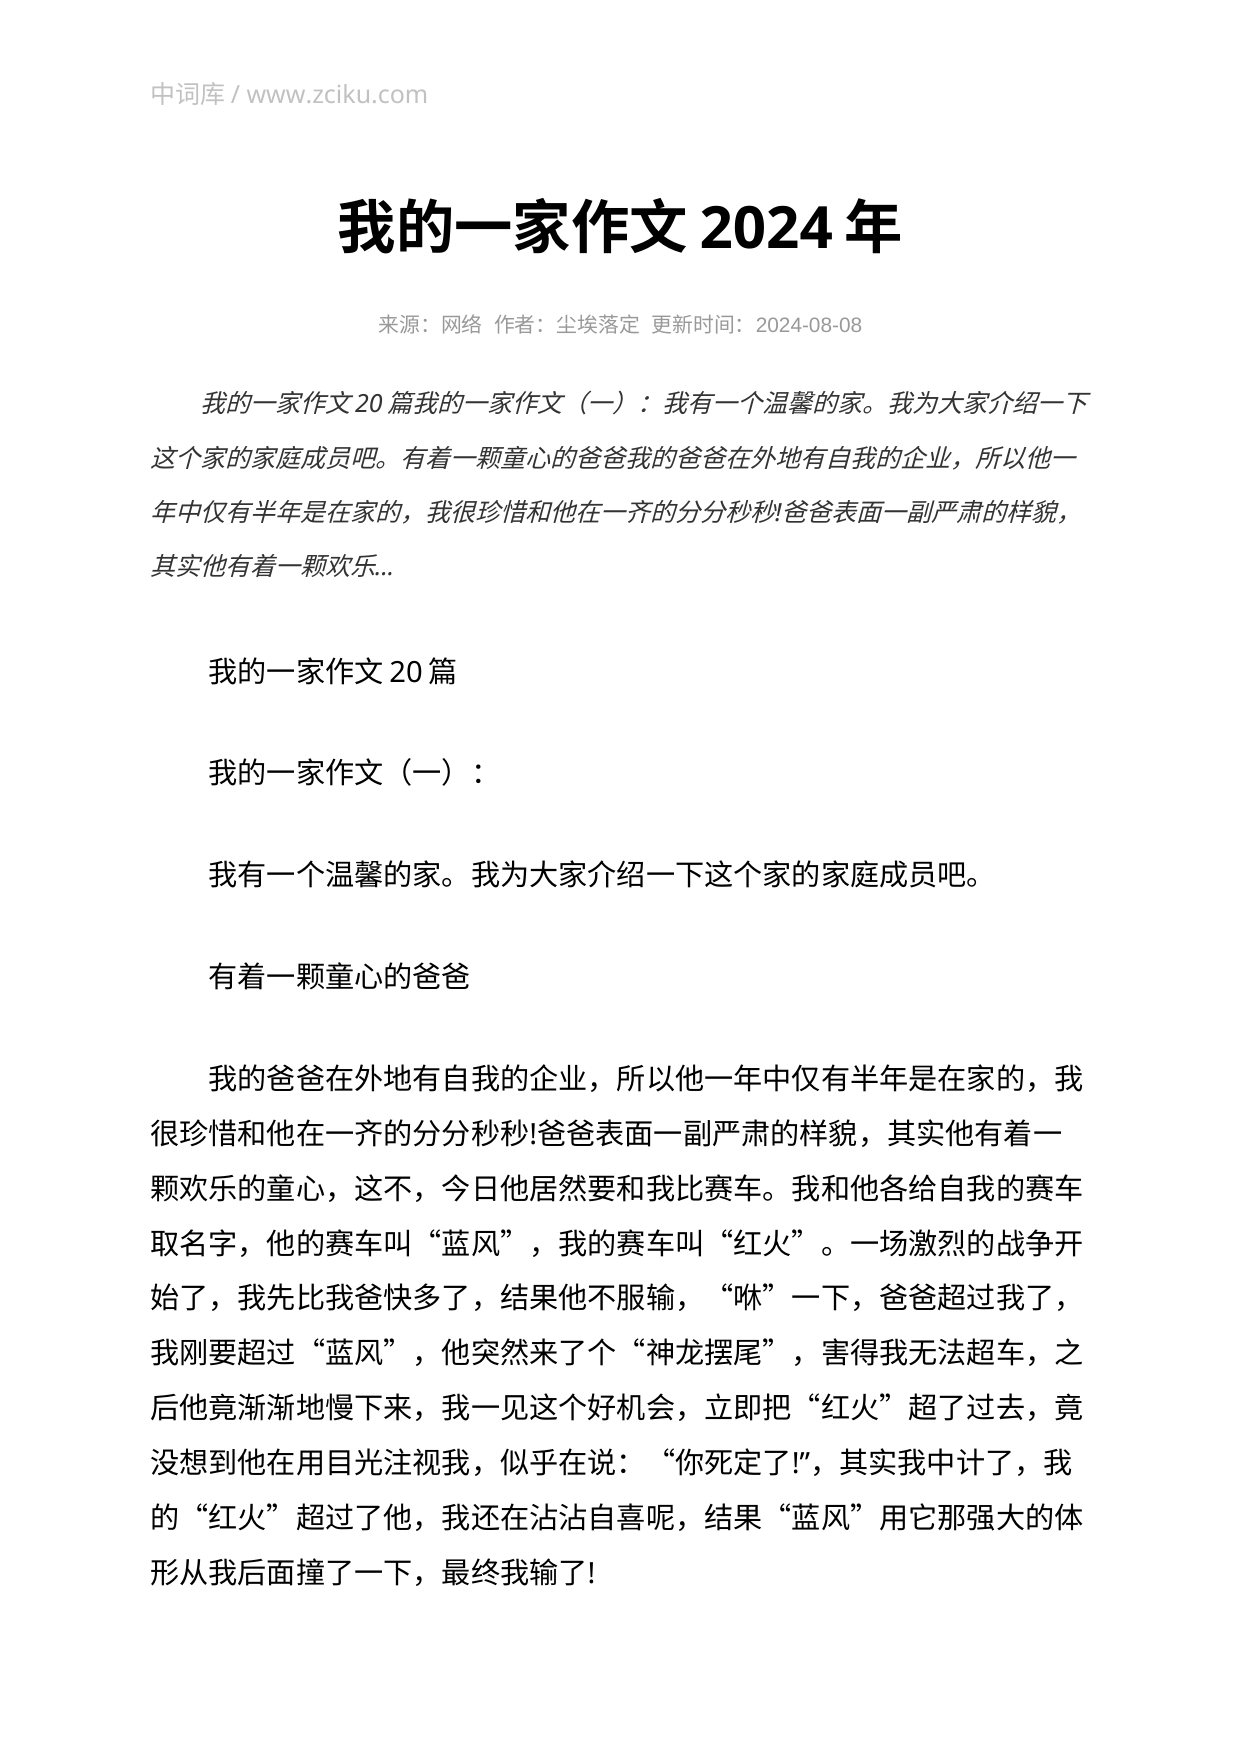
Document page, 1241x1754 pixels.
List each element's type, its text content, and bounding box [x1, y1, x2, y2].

text 来源：网络 作者：尘埃落定 更新时间：2024-08-08 [150, 313, 1090, 337]
text 我的一家作文20篇 [150, 648, 1090, 691]
text 我有一个温馨的家。我为大家介绍一下这个家的家庭成员吧。 [150, 852, 1090, 894]
text 有着一颗童心的爸爸 [150, 954, 1090, 996]
text 我的一家作文20篇我的一家作文（一）：我有一个温馨的家。我为大家介绍一下这个家的家庭成员吧。有着一颗童心的爸爸我的爸爸在外地有自我的企业，所以他一年中仅有半年是在家的，我很珍惜和他在一齐的分分秒秒!爸爸表面一副严肃的样貌，其实他有着一颗欢乐... [150, 384, 1090, 583]
text 我的爸爸在外地有自我的企业，所以他一年中仅有半年是在家的，我很珍惜和他在一齐的分分秒秒!爸爸表面一副严肃的样貌，其实他有着一颗欢乐的童心，这不，今日他居然要和我比赛车。我和他各给自我的赛车取名字，他的赛车叫“蓝风”，我的赛车叫“红火”。一场激烈的战争开始了，我先比我爸快多了，结果他不服输，“咻”一下，爸爸超过我了，我刚要超过“蓝风”，他突然来了个“神龙摆尾”，害得我无法超车，之后他竟渐渐地慢下来，我一见这个好机会，立即把“红火”超了过去，竟没想到他在用目光注视我，似乎在说：“你死定了!”，其实我中计了，我的“红火”超过了他，我还在沾沾自喜呢，结果“蓝风”用它那强大的体形从我后面撞了一下，最终我输了! [150, 1055, 1090, 1592]
subtitle 我的一家作文2024年 [150, 181, 1090, 266]
text 我的一家作文（一）： [150, 750, 1090, 792]
